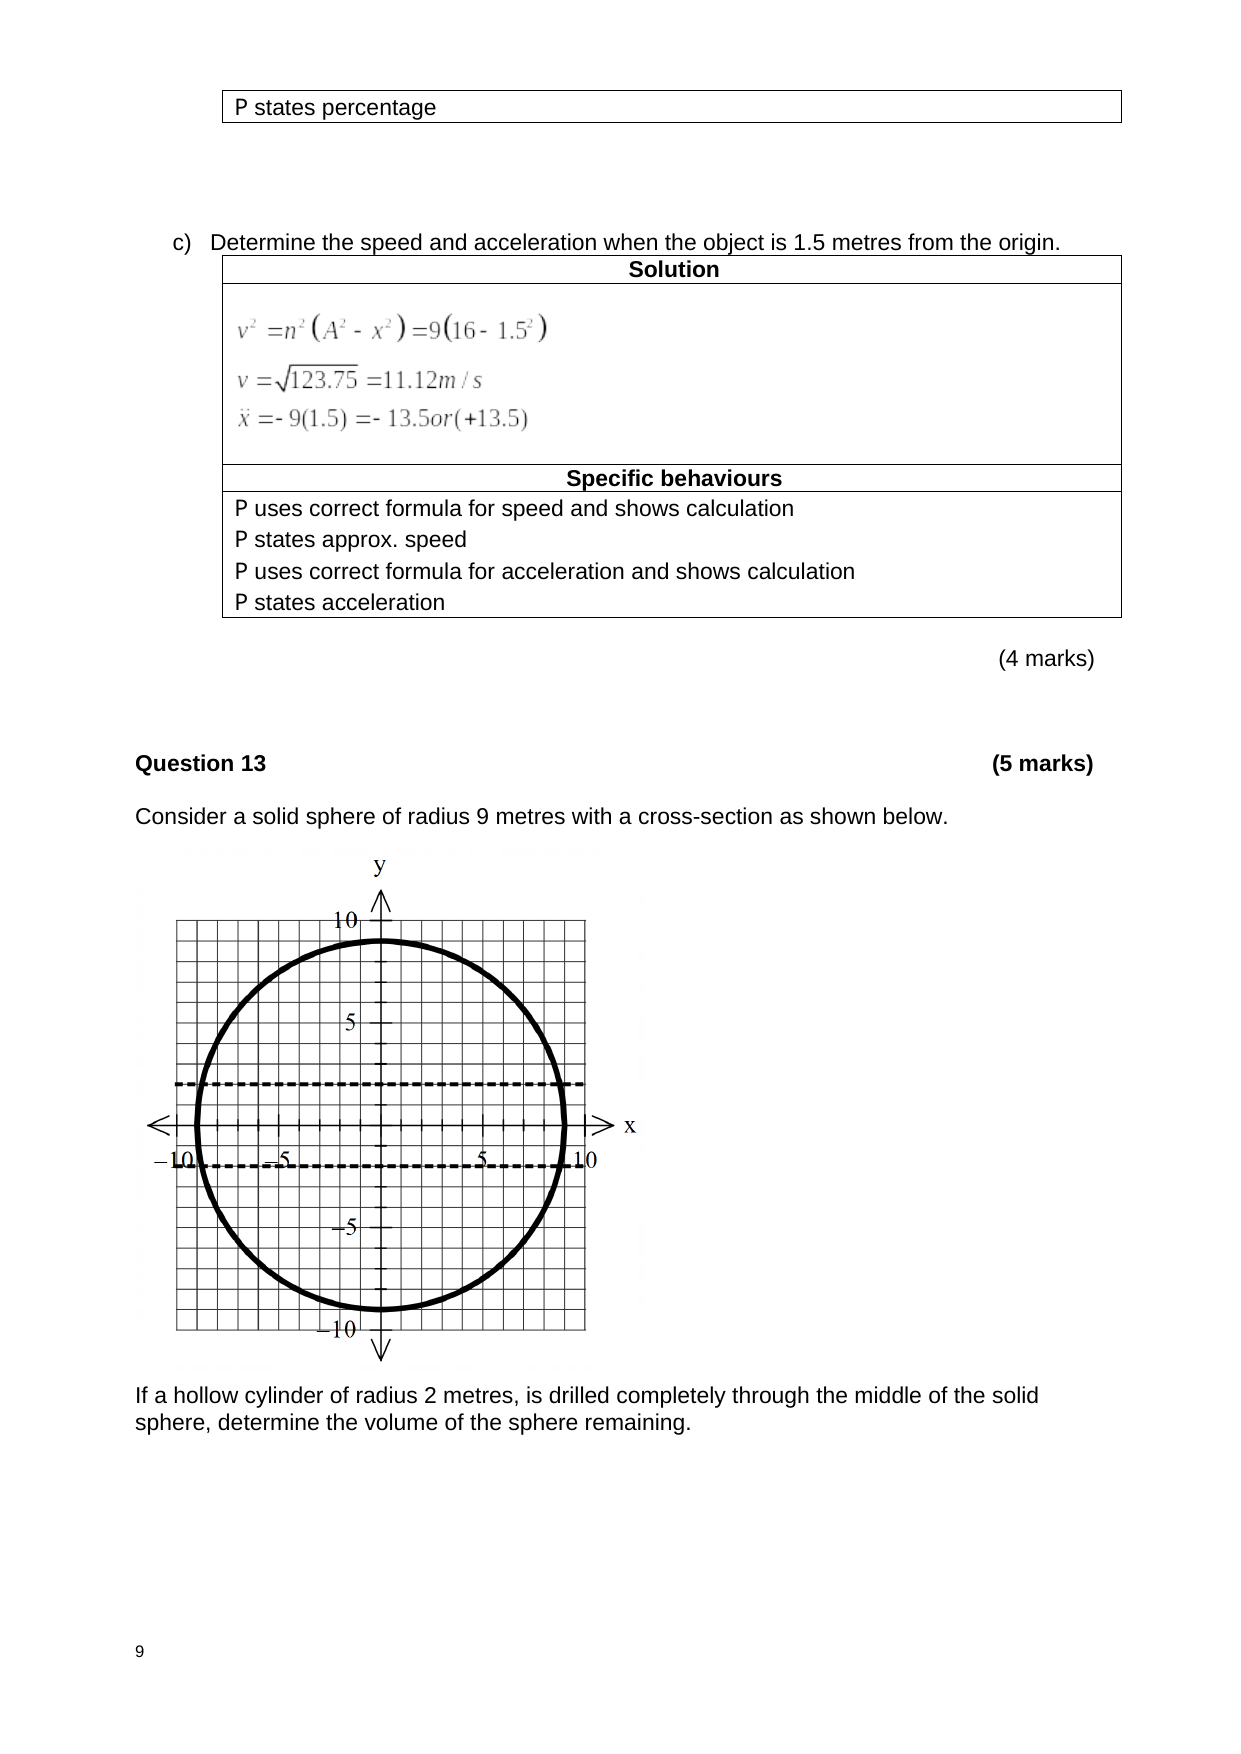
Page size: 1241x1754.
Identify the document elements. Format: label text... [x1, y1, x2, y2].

table_cell Specific behaviours [223, 465, 1121, 491]
text Consider a solid sphere of radius 9 metres with a cross-section as shown below. [135, 803, 1105, 829]
table_header Solution [223, 256, 1121, 282]
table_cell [223, 91, 1121, 122]
text If a hollow cylinder of radius 2 metres, is drilled completely through the middle of the solid sphere, determine the volume of the sphere remaining. [135, 1382, 1105, 1435]
text Question 13 (5 marks) [135, 750, 1105, 776]
list Determine the speed and acceleration when the object is 1.5 metres from the origin. [172, 229, 1105, 255]
picture [137, 850, 646, 1372]
table_cell P uses correct formula for speed and shows calculation P states approx. speed P uses correct formula for acceleration and shows calculation P states acceleration [223, 492, 1121, 617]
list (4 marks) [885, 644, 1105, 671]
table_cell [223, 284, 1121, 464]
